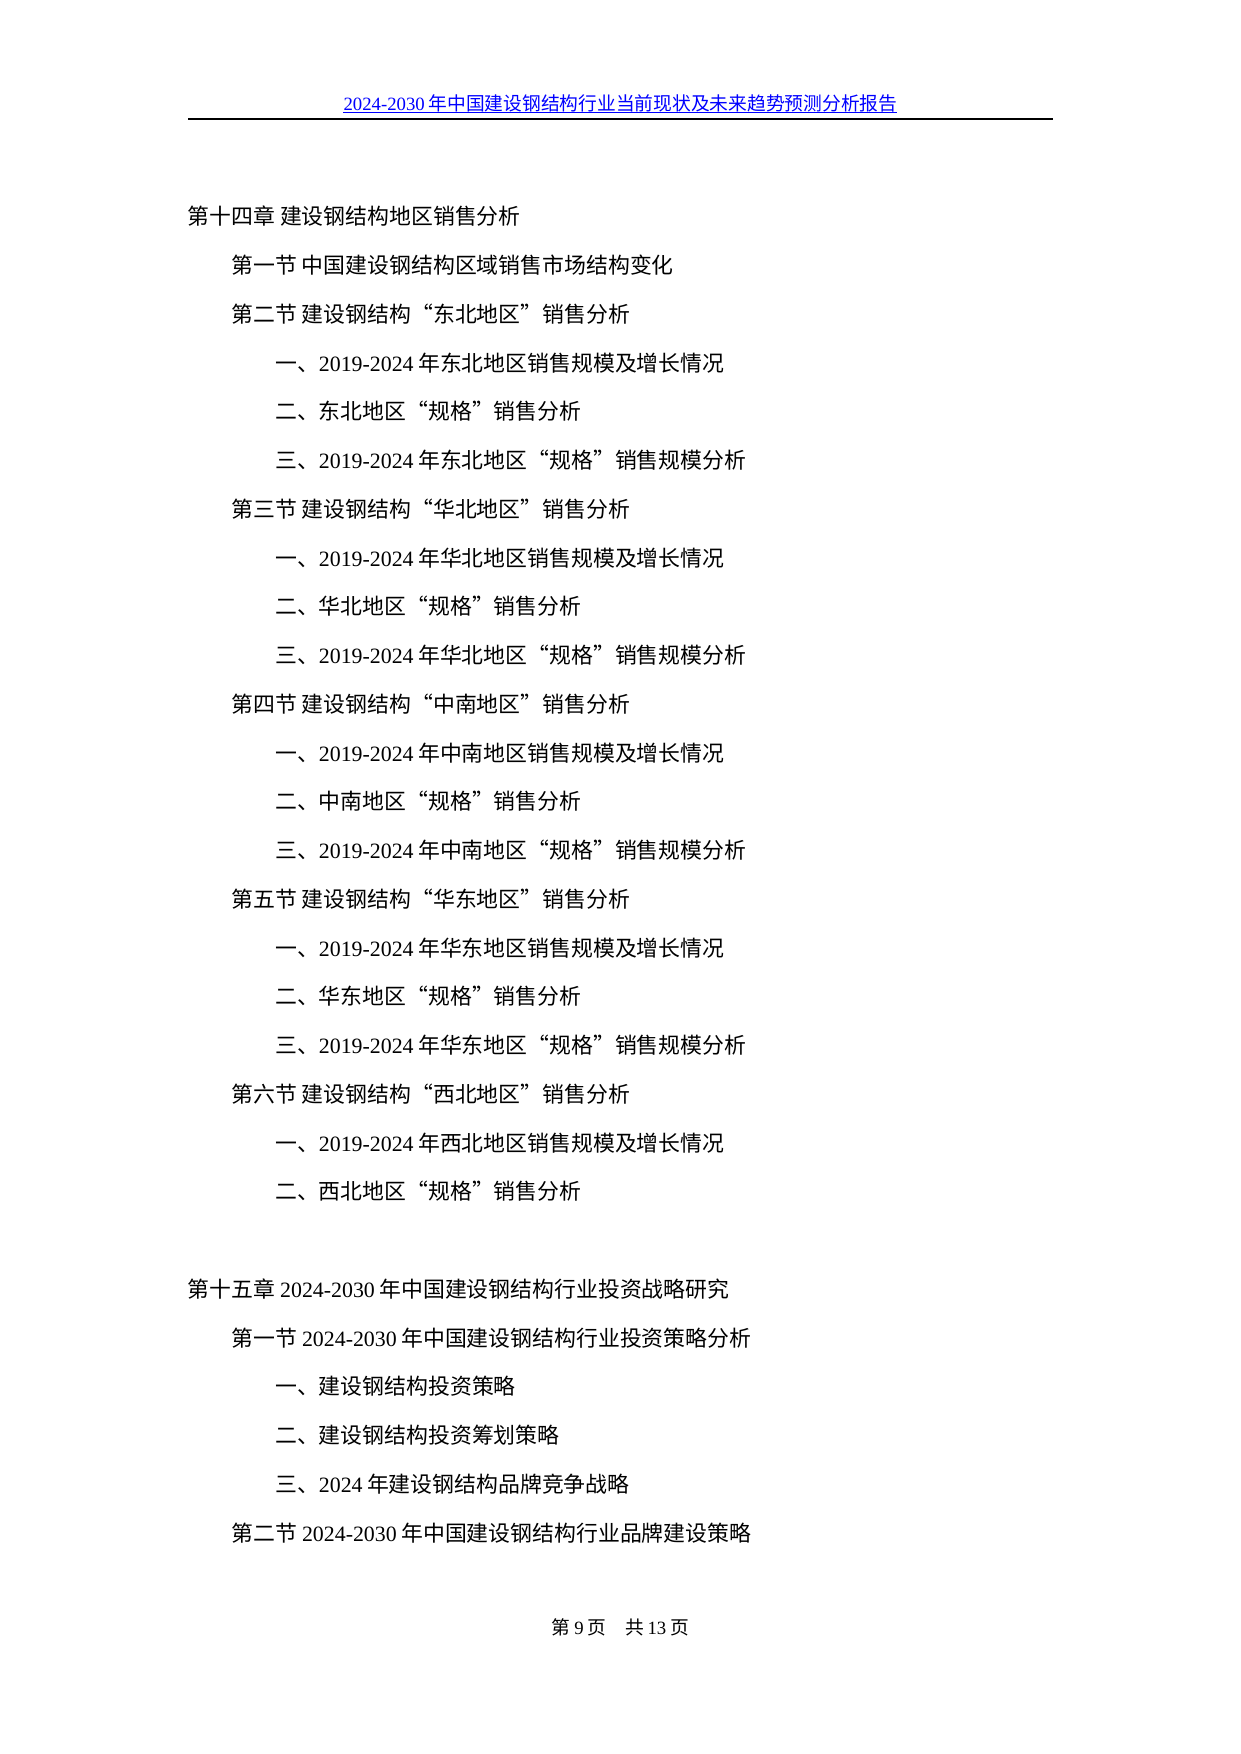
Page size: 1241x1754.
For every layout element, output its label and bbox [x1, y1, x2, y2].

text [187, 150, 1053, 1548]
